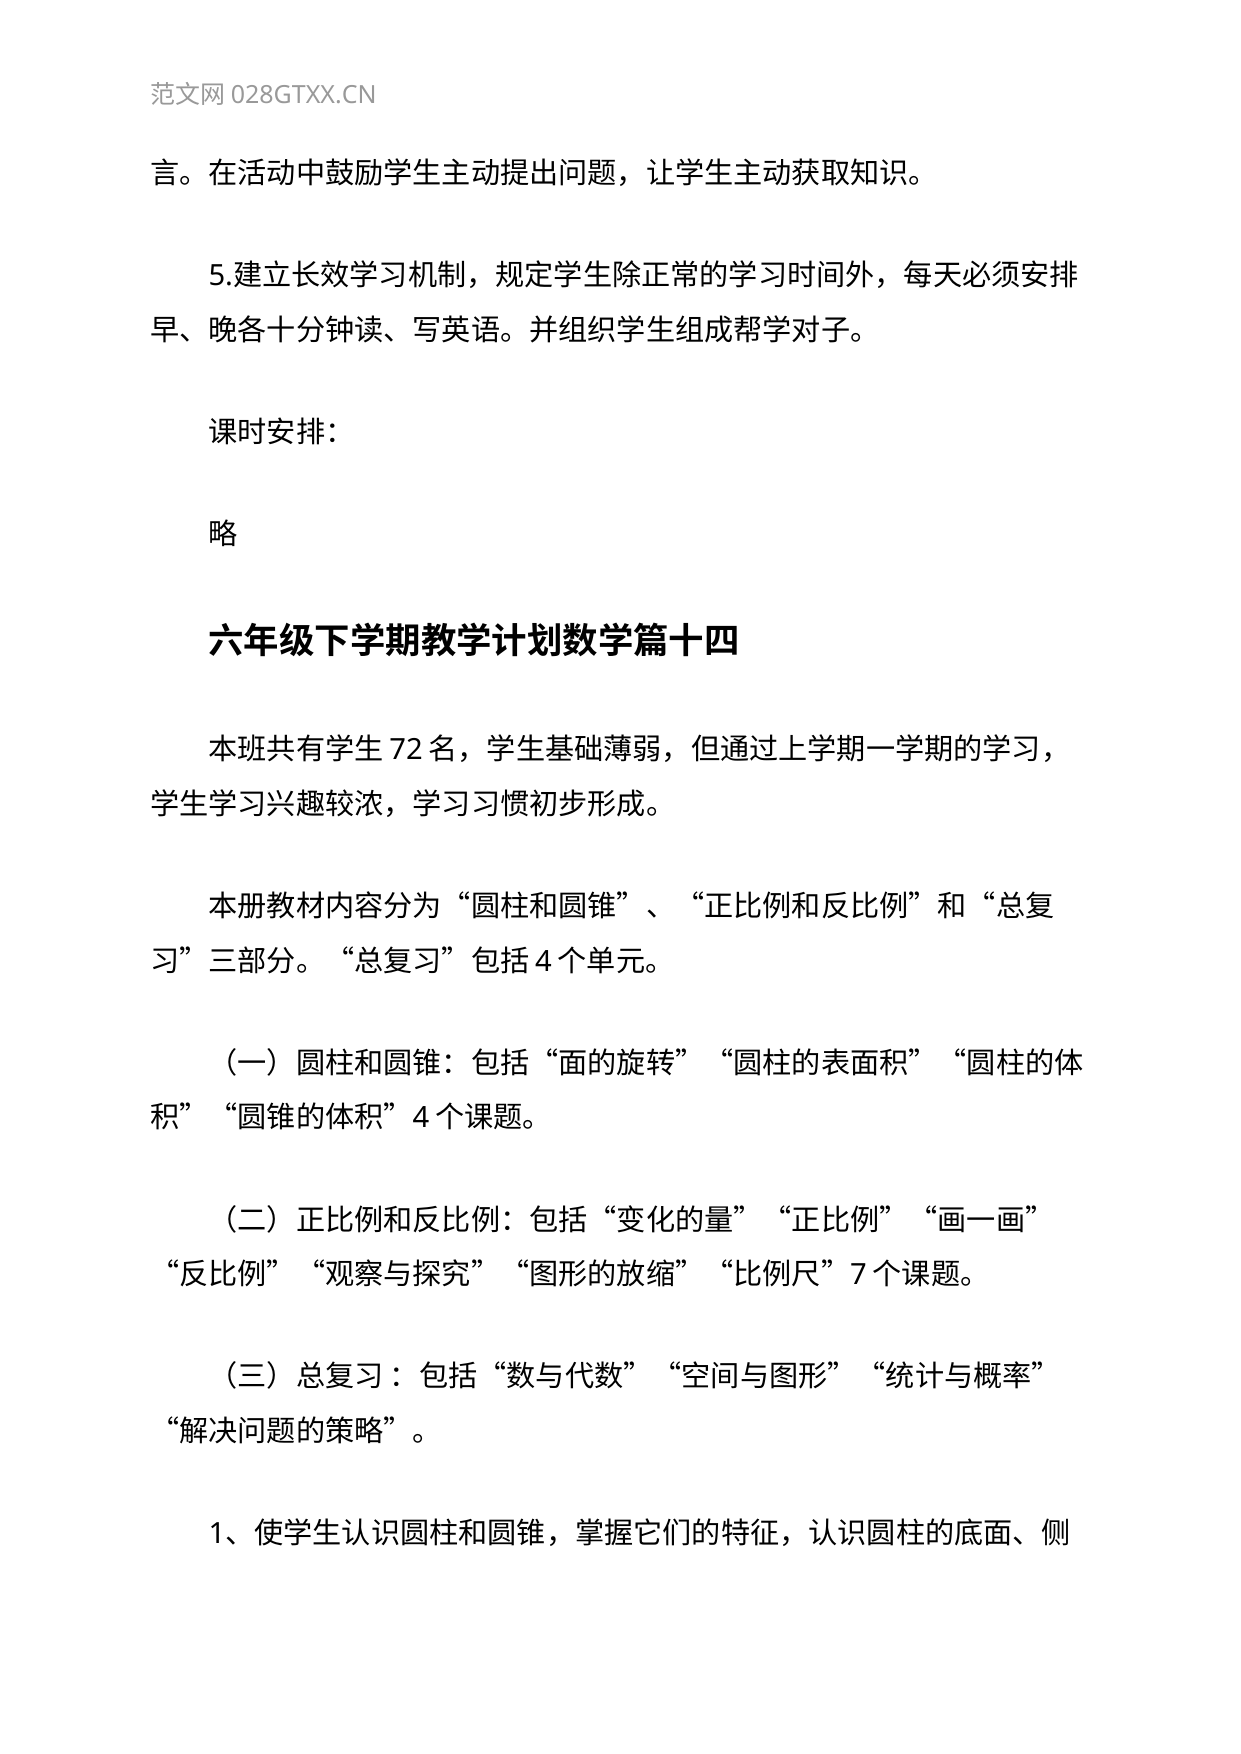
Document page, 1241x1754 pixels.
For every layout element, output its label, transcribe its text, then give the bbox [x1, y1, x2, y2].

text （一）圆柱和圆锥：包括“面的旋转”“圆柱的表面积”“圆柱的体积”“圆锥的体积”4个课题。 [150, 1039, 1090, 1136]
text 本班共有学生72名，学生基础薄弱，但通过上学期一学期的学习，学生学习兴趣较浓，学习习惯初步形成。 [150, 726, 1090, 823]
text 略 [150, 510, 1090, 553]
text 5.建立长效学习机制，规定学生除正常的学习时间外，每天必须安排早、晚各十分钟读、写英语。并组织学生组成帮学对子。 [150, 252, 1090, 349]
text （三）总复习 ：包括“数与代数”“空间与图形”“统计与概率”“解决问题的策略”。 [150, 1353, 1090, 1450]
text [150, 150, 1090, 192]
text 本册教材内容分为“圆柱和圆锥”、“正比例和反比例”和“总复习”三部分。“总复习”包括4个单元。 [150, 882, 1090, 979]
text 六年级下学期教学计划数学篇十四 [150, 612, 1090, 663]
text （二）正比例和反比例：包括“变化的量”“正比例”“画一画”“反比例”“观察与探究”“图形的放缩”“比例尺”7个课题。 [150, 1196, 1090, 1293]
text 课时安排： [150, 408, 1090, 451]
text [150, 1509, 1090, 1552]
